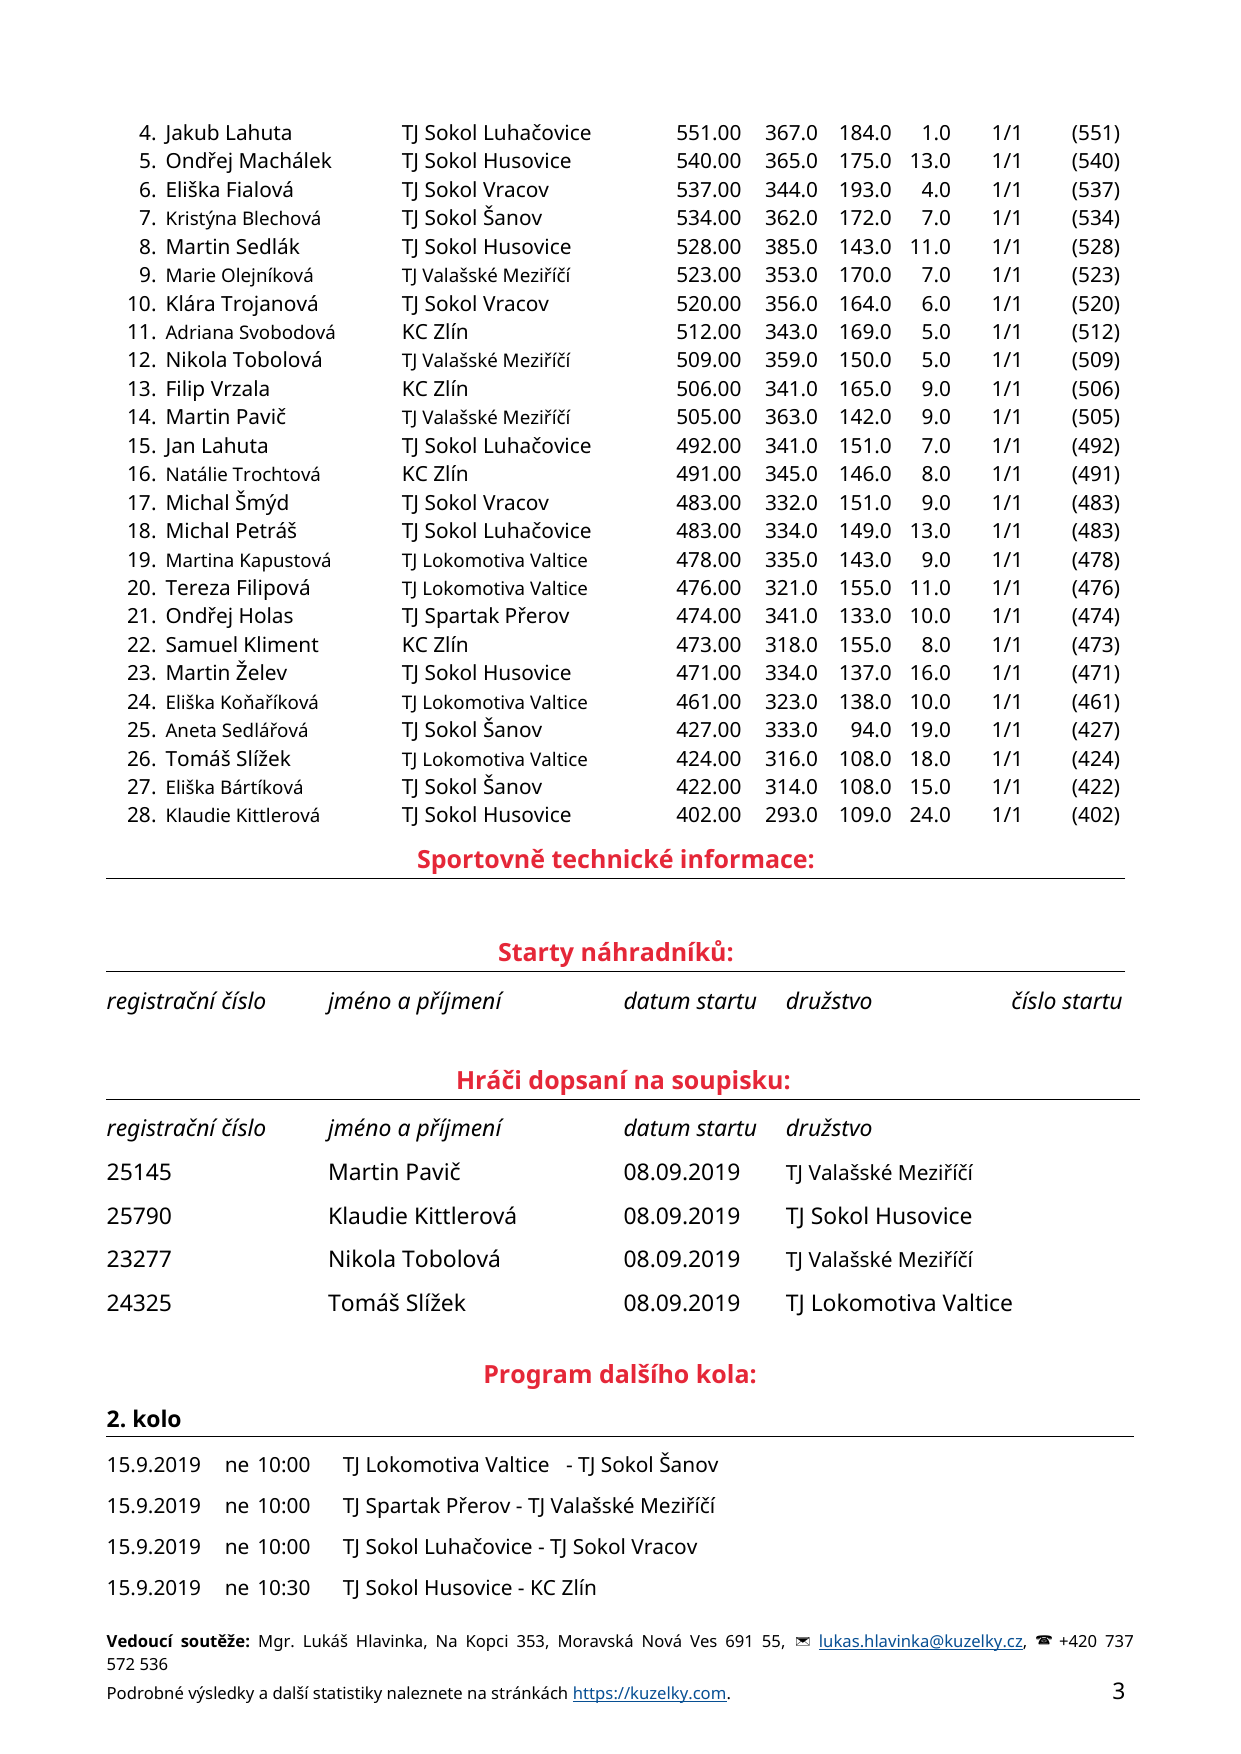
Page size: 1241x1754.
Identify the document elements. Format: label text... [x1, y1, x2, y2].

text 24325 Tomáš Slížek 08.09.2019 TJ Lokomotiva Valtice [106, 1287, 1134, 1318]
text 14. Martin Pavič TJ Valašské Meziříčí 505.00 363.0 142.0 9.0 1/1 (505) [106, 402, 1134, 431]
text Sportovně technické informace: [106, 842, 1125, 878]
text Program dalšího kola: [94, 1356, 1145, 1391]
text 24. Eliška Koňaříková TJ Lokomotiva Valtice 461.00 323.0 138.0 10.0 1/1 (461) [106, 687, 1134, 715]
text 10. Klára Trojanová TJ Sokol Vracov 520.00 356.0 164.0 6.0 1/1 (520) [106, 289, 1134, 317]
text 25790 Klaudie Kittlerová 08.09.2019 TJ Sokol Husovice [106, 1200, 1134, 1231]
text registrační číslo jméno a příjmení datum startu družstvo [106, 1112, 1134, 1143]
text 17. Michal Šmýd TJ Sokol Vracov 483.00 332.0 151.0 9.0 1/1 (483) [106, 488, 1134, 516]
text 19. Martina Kapustová TJ Lokomotiva Valtice 478.00 335.0 143.0 9.0 1/1 (478) [106, 545, 1134, 573]
text 22. Samuel Kliment KC Zlín 473.00 318.0 155.0 8.0 1/1 (473) [106, 630, 1134, 658]
text registrační číslo jméno a příjmení datum startu družstvo číslo startu [106, 985, 1134, 1016]
text 18. Michal Petráš TJ Sokol Luhačovice 483.00 334.0 149.0 13.0 1/1 (483) [106, 516, 1134, 545]
text 5. Ondřej Machálek TJ Sokol Husovice 540.00 365.0 175.0 13.0 1/1 (540) [106, 147, 1134, 175]
text 9. Marie Olejníková TJ Valašské Meziříčí 523.00 353.0 170.0 7.0 1/1 (523) [106, 260, 1134, 289]
text 25145 Martin Pavič 08.09.2019 TJ Valašské Meziříčí [106, 1156, 1134, 1187]
text 4. Jakub Lahuta TJ Sokol Luhačovice 551.00 367.0 184.0 1.0 1/1 (551) [106, 118, 1134, 147]
text Hráči dopsaní na soupisku: [106, 1028, 1140, 1099]
text 7. Kristýna Blechová TJ Sokol Šanov 534.00 362.0 172.0 7.0 1/1 (534) [106, 203, 1134, 232]
text Starty náhradníků: [106, 935, 1125, 971]
text 15.9.2019 ne 10:00 TJ Sokol Luhačovice - TJ Sokol Vracov [106, 1532, 1134, 1560]
text 13. Filip Vrzala KC Zlín 506.00 341.0 165.0 9.0 1/1 (506) [106, 374, 1134, 402]
text 15.9.2019 ne 10:30 TJ Sokol Husovice - KC Zlín [106, 1573, 1134, 1601]
text 15.9.2019 ne 10:00 TJ Spartak Přerov - TJ Valašské Meziříčí [106, 1491, 1134, 1519]
text 26. Tomáš Slížek TJ Lokomotiva Valtice 424.00 316.0 108.0 18.0 1/1 (424) [106, 744, 1134, 772]
text 15. Jan Lahuta TJ Sokol Luhačovice 492.00 341.0 151.0 7.0 1/1 (492) [106, 431, 1134, 459]
text 11. Adriana Svobodová KC Zlín 512.00 343.0 169.0 5.0 1/1 (512) [106, 317, 1134, 346]
text 28. Klaudie Kittlerová TJ Sokol Husovice 402.00 293.0 109.0 24.0 1/1 (402) [106, 801, 1134, 829]
text 15.9.2019 ne 10:00 TJ Lokomotiva Valtice - TJ Sokol Šanov [106, 1450, 1134, 1478]
text 6. Eliška Fialová TJ Sokol Vracov 537.00 344.0 193.0 4.0 1/1 (537) [106, 175, 1134, 203]
text 8. Martin Sedlák TJ Sokol Husovice 528.00 385.0 143.0 11.0 1/1 (528) [106, 232, 1134, 260]
text 21. Ondřej Holas TJ Spartak Přerov 474.00 341.0 133.0 10.0 1/1 (474) [106, 602, 1134, 630]
text 25. Aneta Sedlářová TJ Sokol Šanov 427.00 333.0 94.0 19.0 1/1 (427) [106, 715, 1134, 744]
text 2. kolo [106, 1403, 1134, 1436]
text 20. Tereza Filipová TJ Lokomotiva Valtice 476.00 321.0 155.0 11.0 1/1 (476) [106, 573, 1134, 602]
text 27. Eliška Bártíková TJ Sokol Šanov 422.00 314.0 108.0 15.0 1/1 (422) [106, 772, 1134, 801]
text 12. Nikola Tobolová TJ Valašské Meziříčí 509.00 359.0 150.0 5.0 1/1 (509) [106, 346, 1134, 374]
text 23277 Nikola Tobolová 08.09.2019 TJ Valašské Meziříčí [106, 1243, 1134, 1275]
text 16. Natálie Trochtová KC Zlín 491.00 345.0 146.0 8.0 1/1 (491) [106, 459, 1134, 488]
text 23. Martin Želev TJ Sokol Husovice 471.00 334.0 137.0 16.0 1/1 (471) [106, 658, 1134, 687]
